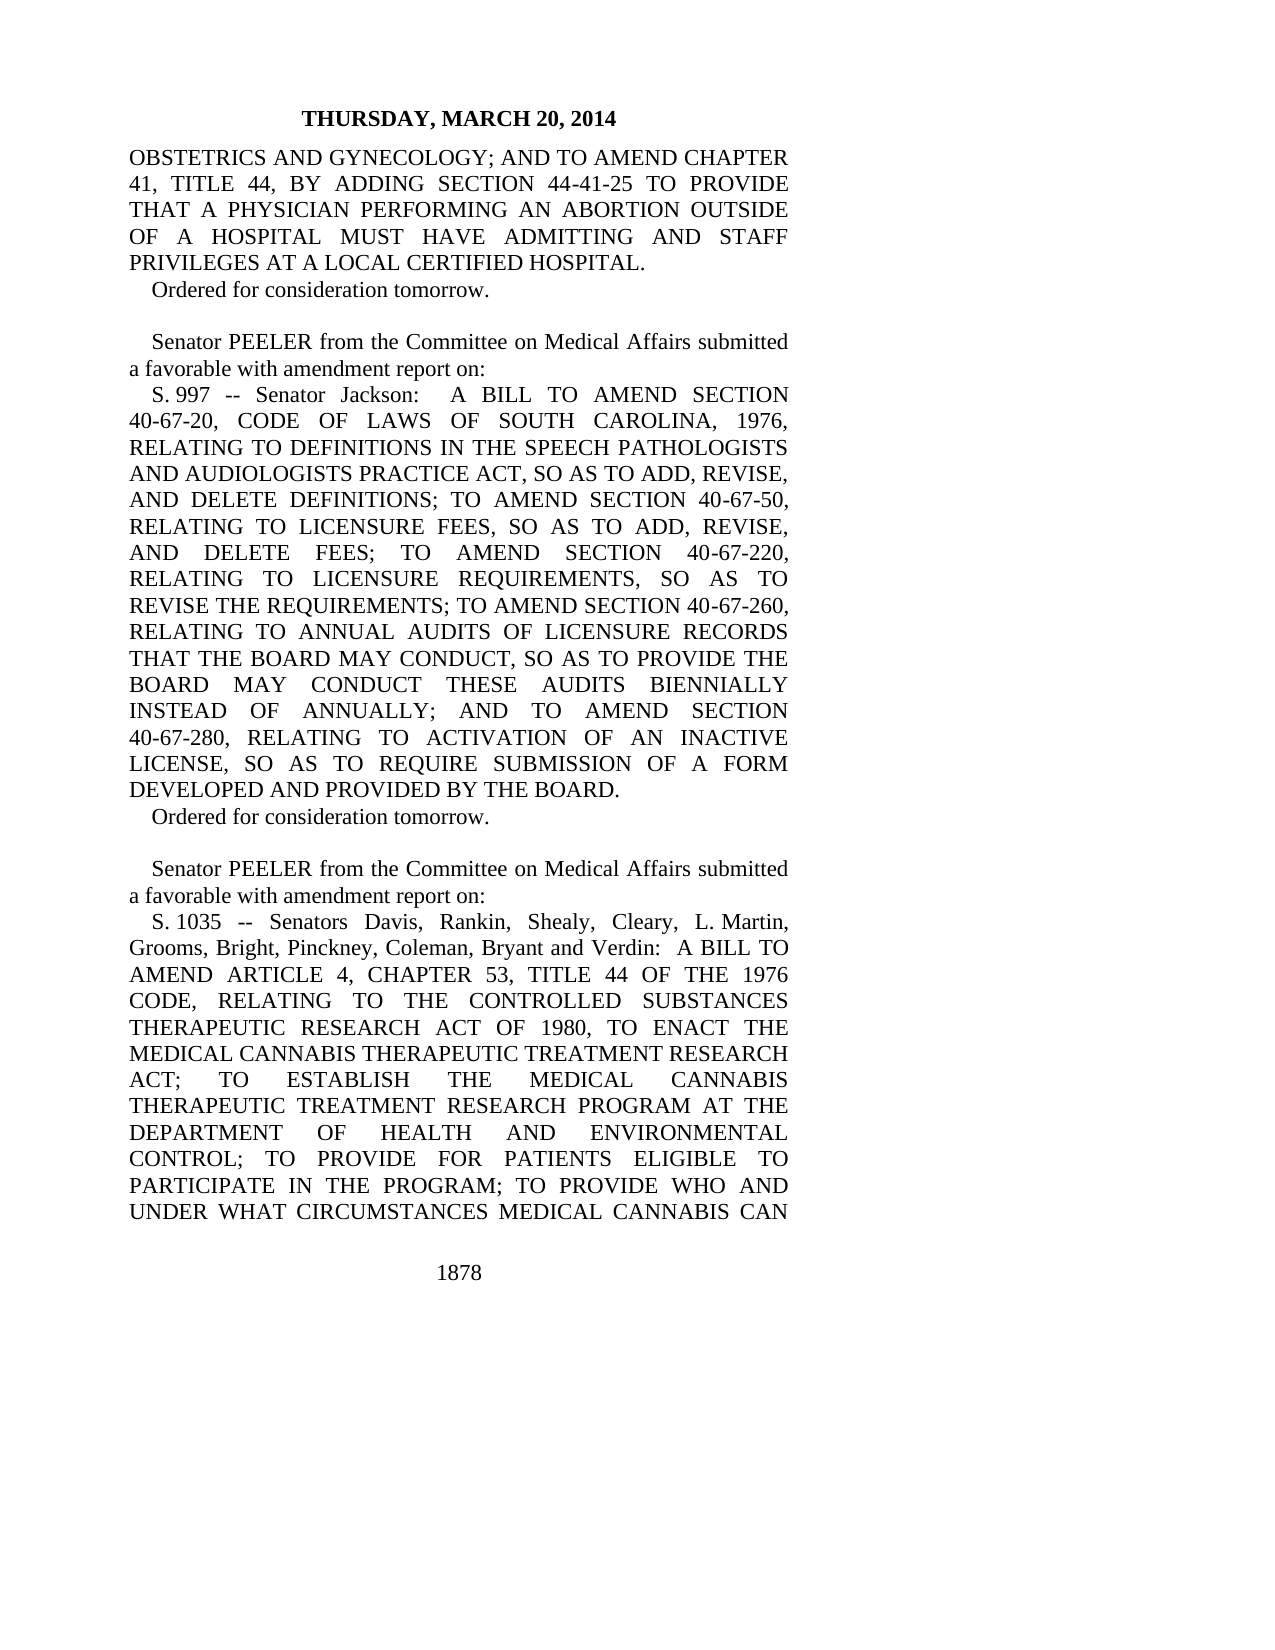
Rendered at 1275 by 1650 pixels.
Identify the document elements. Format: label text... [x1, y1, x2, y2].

text Ordered for consideration tomorrow. [129, 803, 789, 829]
text S. 997 -- Senator Jackson: A BILL TO AMEND SECTION 40-67-20, CODE OF LAWS OF SOUTH CAROLINA, 1976, RELATING TO DEFINITIONS IN THE SPEECH PATHOLOGISTS AND AUDIOLOGISTS PRACTICE ACT, SO AS TO ADD, REVISE, AND DELETE DEFINITIONS; TO AMEND SECTION 40-67-50, RELATING TO LICENSURE FEES, SO AS TO ADD, REVISE, AND DELETE FEES; TO AMEND SECTION 40-67-220, RELATING TO LICENSURE REQUIREMENTS, SO AS TO REVISE THE REQUIREMENTS; TO AMEND SECTION 40-67-260, RELATING TO ANNUAL AUDITS OF LICENSURE RECORDS THAT THE BOARD MAY CONDUCT, SO AS TO PROVIDE THE BOARD MAY CONDUCT THESE AUDITS BIENNIALLY INSTEAD OF ANNUALLY; AND TO AMEND SECTION 40-67-280, RELATING TO ACTIVATION OF AN INACTIVE LICENSE, SO AS TO REQUIRE SUBMISSION OF A FORM DEVELOPED AND PROVIDED BY THE BOARD. [129, 381, 789, 803]
text Senator PEELER from the Committee on Medical Affairs submitted a favorable with amendment report on: [129, 328, 789, 381]
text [129, 908, 789, 1224]
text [129, 144, 789, 276]
text Senator PEELER from the Committee on Medical Affairs submitted a favorable with amendment report on: [129, 855, 789, 908]
text Ordered for consideration tomorrow. [129, 276, 789, 302]
